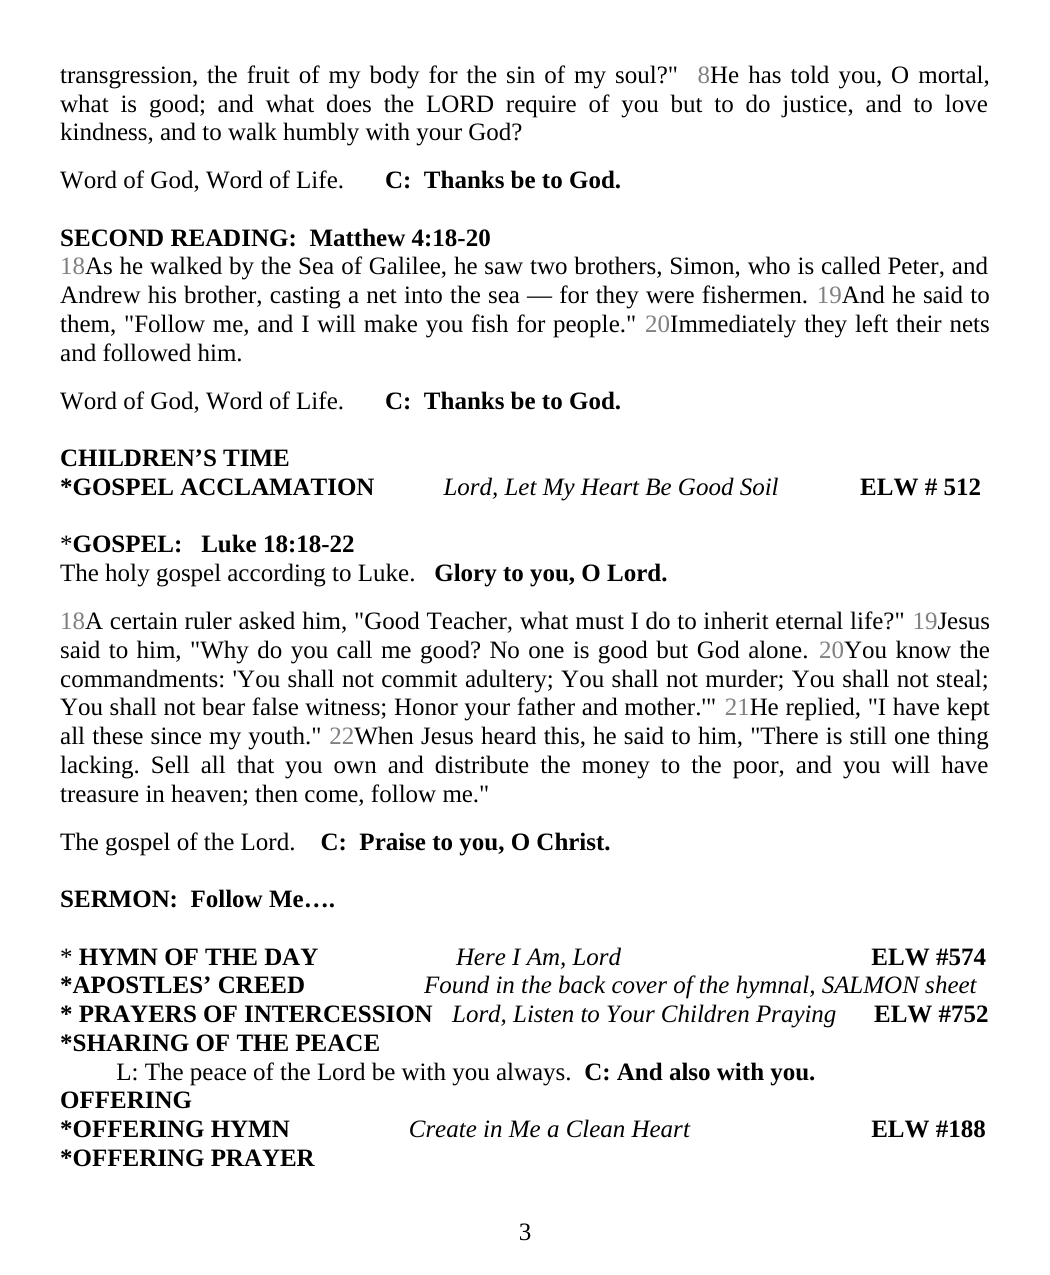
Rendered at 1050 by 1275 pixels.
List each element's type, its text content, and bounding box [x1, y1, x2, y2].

text Word of God, Word of Life. C: Thanks be to God. [60, 386, 990, 414]
text SECOND READING: Matthew 4:18-20 [60, 223, 990, 252]
text *GOSPEL: Luke 18:18-22 [60, 529, 990, 558]
text L: The peace of the Lord be with you always. C: And also with you. [60, 1057, 990, 1085]
text Word of God, Word of Life. C: Thanks be to God. [60, 165, 990, 194]
text * HYMN OF THE DAY Here I Am, Lord ELW #574 [60, 942, 990, 970]
text CHILDREN’S TIME [60, 443, 990, 472]
text *OFFERING PRAYER [60, 1143, 990, 1172]
text 18As he walked by the Sea of Galilee, he saw two brothers, Simon, who is called Peter, and Andrew his brother, casting a net into the sea — for they were fishermen. 19And he said to them, "Follow me, and I will make you fish for people." 20Immediately they left their nets and followed him. [60, 252, 990, 367]
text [60, 60, 990, 146]
text *GOSPEL ACCLAMATION Lord, Let My Heart Be Good Soil ELW # 512 [60, 472, 990, 501]
text * PRAYERS OF INTERCESSION Lord, Listen to Your Children Praying ELW #752 [60, 999, 990, 1028]
text *SHARING OF THE PEACE [60, 1028, 990, 1057]
subtitle SERMON: Follow Me…. [60, 884, 990, 913]
text 18A certain ruler asked him, "Good Teacher, what must I do to inherit eternal life?" 19Jesus said to him, "Why do you call me good? No one is good but God alone. 20You know the commandments: 'You shall not commit adultery; You shall not murder; You shall not steal; You shall not bear false witness; Honor your father and mother.'" 21He replied, "I have kept all these since my youth." 22When Jesus heard this, he said to him, "There is still one thing lacking. Sell all that you own and distribute the money to the poor, and you will have treasure in heaven; then come, follow me." [60, 606, 990, 807]
text OFFERING [60, 1085, 990, 1114]
text The holy gospel according to Luke. Glory to you, O Lord. [60, 558, 990, 587]
text The gospel of the Lord. C: Praise to you, O Christ. [60, 827, 990, 855]
text *APOSTLES’ CREED Found in the back cover of the hymnal, SALMON sheet [60, 970, 990, 999]
text *OFFERING HYMN Create in Me a Clean Heart ELW #188 [60, 1114, 990, 1143]
